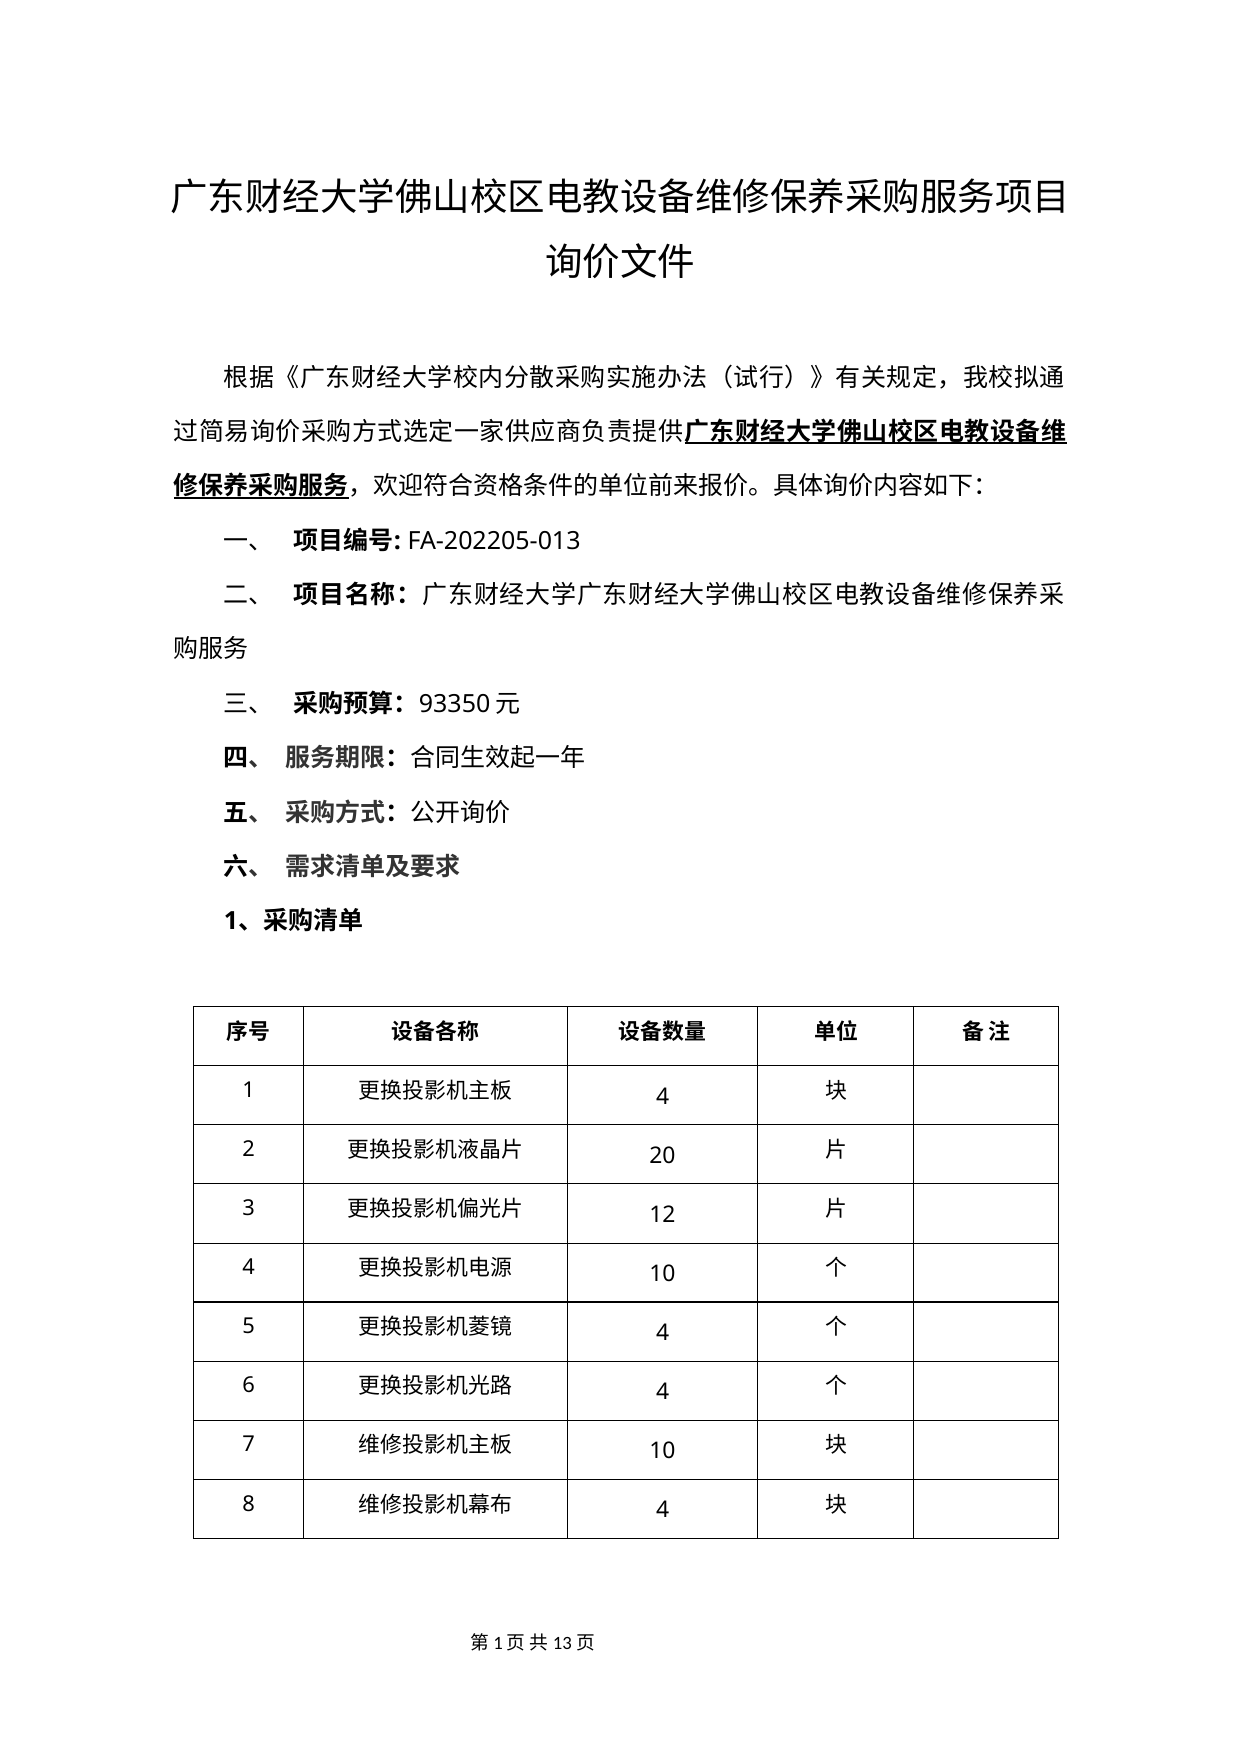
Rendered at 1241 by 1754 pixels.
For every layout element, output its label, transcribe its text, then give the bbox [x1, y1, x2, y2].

table_cell [914, 1066, 1058, 1124]
table_cell [914, 1244, 1058, 1301]
table_cell [914, 1125, 1058, 1183]
text 五、 采购方式：公开询价 [173, 792, 1067, 828]
table_cell 个 [758, 1244, 913, 1301]
table_cell 4 [568, 1066, 757, 1124]
table_cell 块 [758, 1480, 913, 1538]
table_cell [914, 1480, 1058, 1538]
table_cell 2 [194, 1125, 303, 1183]
table_cell 更换投影机电源 [304, 1244, 567, 1301]
table_cell 维修投影机幕布 [304, 1480, 567, 1538]
table_cell 12 [568, 1184, 757, 1242]
table_cell 块 [758, 1066, 913, 1124]
table_cell 6 [194, 1362, 303, 1419]
table_cell 个 [758, 1362, 913, 1419]
table_cell [914, 1362, 1058, 1419]
text 六、 需求清单及要求 [173, 846, 1067, 883]
table_cell 5 [194, 1303, 303, 1361]
table_cell 更换投影机主板 [304, 1066, 567, 1124]
table_header 单位 [758, 1007, 913, 1065]
table_header 设备各称 [304, 1007, 567, 1065]
table_cell 更换投影机偏光片 [304, 1184, 567, 1242]
table_cell 3 [194, 1184, 303, 1242]
table_cell 4 [568, 1480, 757, 1538]
table_cell [914, 1184, 1058, 1242]
text 广东财经大学佛山校区电教设备维修保养采购服务项目询价文件 [162, 162, 1078, 292]
table_cell 7 [194, 1421, 303, 1479]
text 四、 服务期限：合同生效起一年 [173, 738, 1067, 774]
list 项目名称：广东财经大学广东财经大学佛山校区电教设备维修保养采购服务 [173, 574, 1067, 665]
table_cell 20 [568, 1125, 757, 1183]
table_cell 10 [568, 1421, 757, 1479]
text 根据《广东财经大学校内分散采购实施办法（试行）》有关规定，我校拟通过简易询价采购方式选定一家供应商负责提供广东财经大学佛山校区电教设备维修保养采购服务，欢迎符合资格条件的单位前来报价。具体询价内容如下： [173, 357, 1067, 502]
table_cell 维修投影机主板 [304, 1421, 567, 1479]
table_header 设备数量 [568, 1007, 757, 1065]
list 采购预算：93350元 [173, 683, 1067, 719]
table_cell 更换投影机光路 [304, 1362, 567, 1419]
text 1、采购清单 [173, 901, 1067, 937]
table_cell 片 [758, 1184, 913, 1242]
table_cell [914, 1303, 1058, 1361]
table_cell 片 [758, 1125, 913, 1183]
table_cell 块 [758, 1421, 913, 1479]
table_header 备 注 [914, 1007, 1058, 1065]
table_cell 10 [568, 1244, 757, 1301]
table_cell 更换投影机液晶片 [304, 1125, 567, 1183]
table_header 序号 [194, 1007, 303, 1065]
table_cell 8 [194, 1480, 303, 1538]
table_cell 更换投影机菱镜 [304, 1303, 567, 1361]
list 项目编号: FA-202205-013 [173, 520, 1067, 556]
table_cell 个 [758, 1303, 913, 1361]
table_cell 4 [568, 1362, 757, 1419]
table_cell 4 [568, 1303, 757, 1361]
table_cell [914, 1421, 1058, 1479]
table_cell 1 [194, 1066, 303, 1124]
table_cell 4 [194, 1244, 303, 1301]
